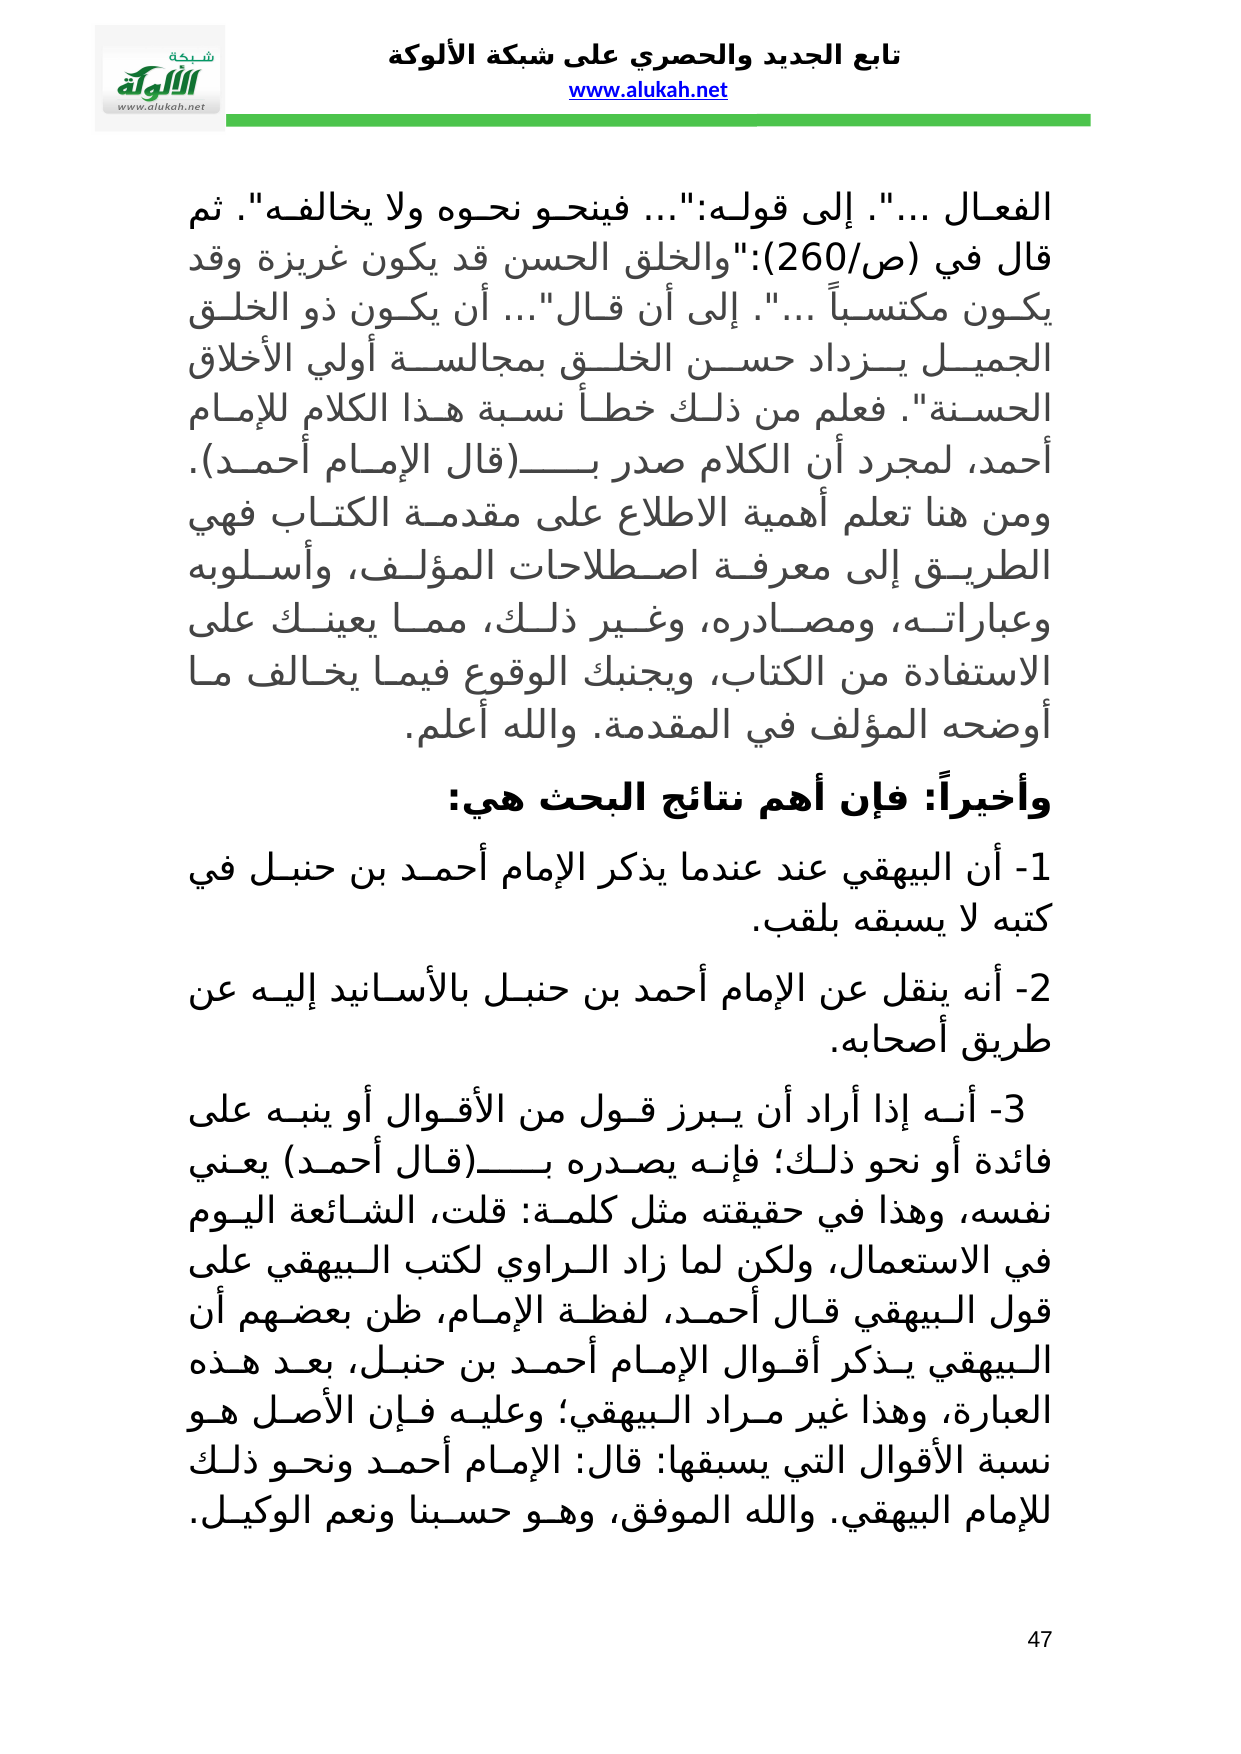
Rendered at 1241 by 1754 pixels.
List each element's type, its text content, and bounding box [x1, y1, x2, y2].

text 1- أن البيهقي عند عندما يذكر الإمام أحمد بن حنبل في كتبه لا يسبقه بلقب. [187, 846, 1053, 940]
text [187, 186, 1053, 747]
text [187, 1088, 1053, 1533]
text وأخيراً: فإن أهم نتائج البحث هي: [187, 775, 1053, 819]
text 2- أنه ينقل عن الإمام أحمد بن حنبل بالأسانيد إليه عن طريق أصحابه. [187, 967, 1053, 1061]
